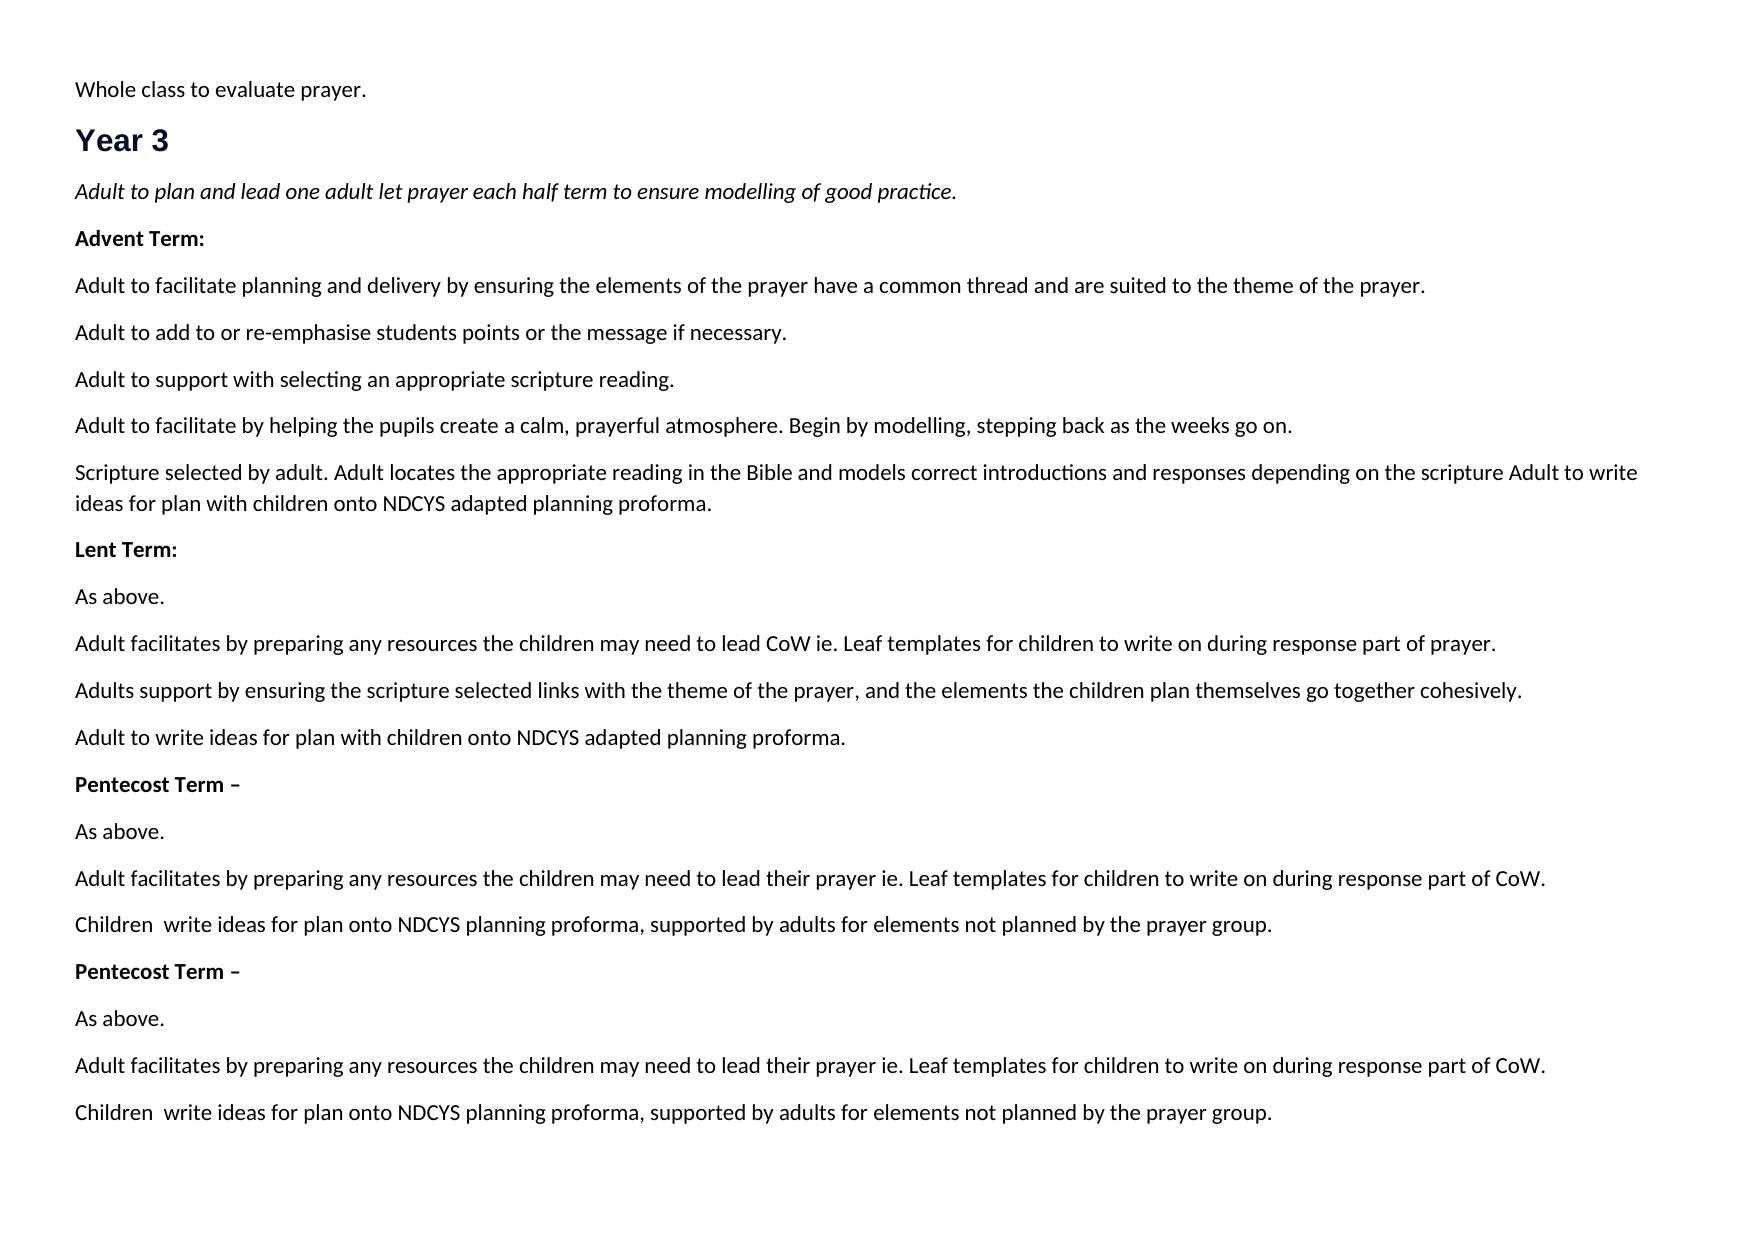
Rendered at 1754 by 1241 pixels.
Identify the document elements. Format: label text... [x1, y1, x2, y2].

text Adult facilitates by preparing any resources the children may need to lead their prayer ie. Leaf templates for children to write on during response part of CoW. [75, 864, 1679, 892]
text Whole class to evaluate prayer. [75, 75, 1679, 103]
text Adult to support with selecting an appropriate scripture reading. [75, 365, 1679, 393]
text Adult facilitates by preparing any resources the children may need to lead CoW ie. Leaf templates for children to write on during response part of prayer. [75, 629, 1679, 657]
text Pentecost Term – [75, 770, 1679, 798]
text As above. [75, 817, 1679, 845]
text Advent Term: [75, 224, 1679, 252]
text As above. [75, 582, 1679, 611]
text Children write ideas for plan onto NDCYS planning proforma, supported by adults for elements not planned by the prayer group. [75, 1098, 1679, 1126]
text Year 3 [75, 122, 1679, 158]
text Adult to plan and lead one adult let prayer each half term to ensure modelling of good practice. [75, 177, 1679, 205]
text Scripture selected by adult. Adult locates the appropriate reading in the Bible and models correct introductions and responses depending on the scripture Adult to write ideas for plan with children onto NDCYS adapted planning proforma. [75, 458, 1679, 517]
text Adult to facilitate by helping the pupils create a calm, prayerful atmosphere. Begin by modelling, stepping back as the weeks go on. [75, 412, 1679, 440]
text Pentecost Term – [75, 957, 1679, 986]
text Lent Term: [75, 536, 1679, 564]
text Children write ideas for plan onto NDCYS planning proforma, supported by adults for elements not planned by the prayer group. [75, 911, 1679, 939]
text As above. [75, 1004, 1679, 1032]
text Adult facilitates by preparing any resources the children may need to lead their prayer ie. Leaf templates for children to write on during response part of CoW. [75, 1051, 1679, 1079]
text Adult to add to or re-emphasise students points or the message if necessary. [75, 318, 1679, 346]
text Adult to write ideas for plan with children onto NDCYS adapted planning proforma. [75, 723, 1679, 751]
text Adult to facilitate planning and delivery by ensuring the elements of the prayer have a common thread and are suited to the theme of the prayer. [75, 271, 1679, 299]
text Adults support by ensuring the scripture selected links with the theme of the prayer, and the elements the children plan themselves go together cohesively. [75, 676, 1679, 704]
